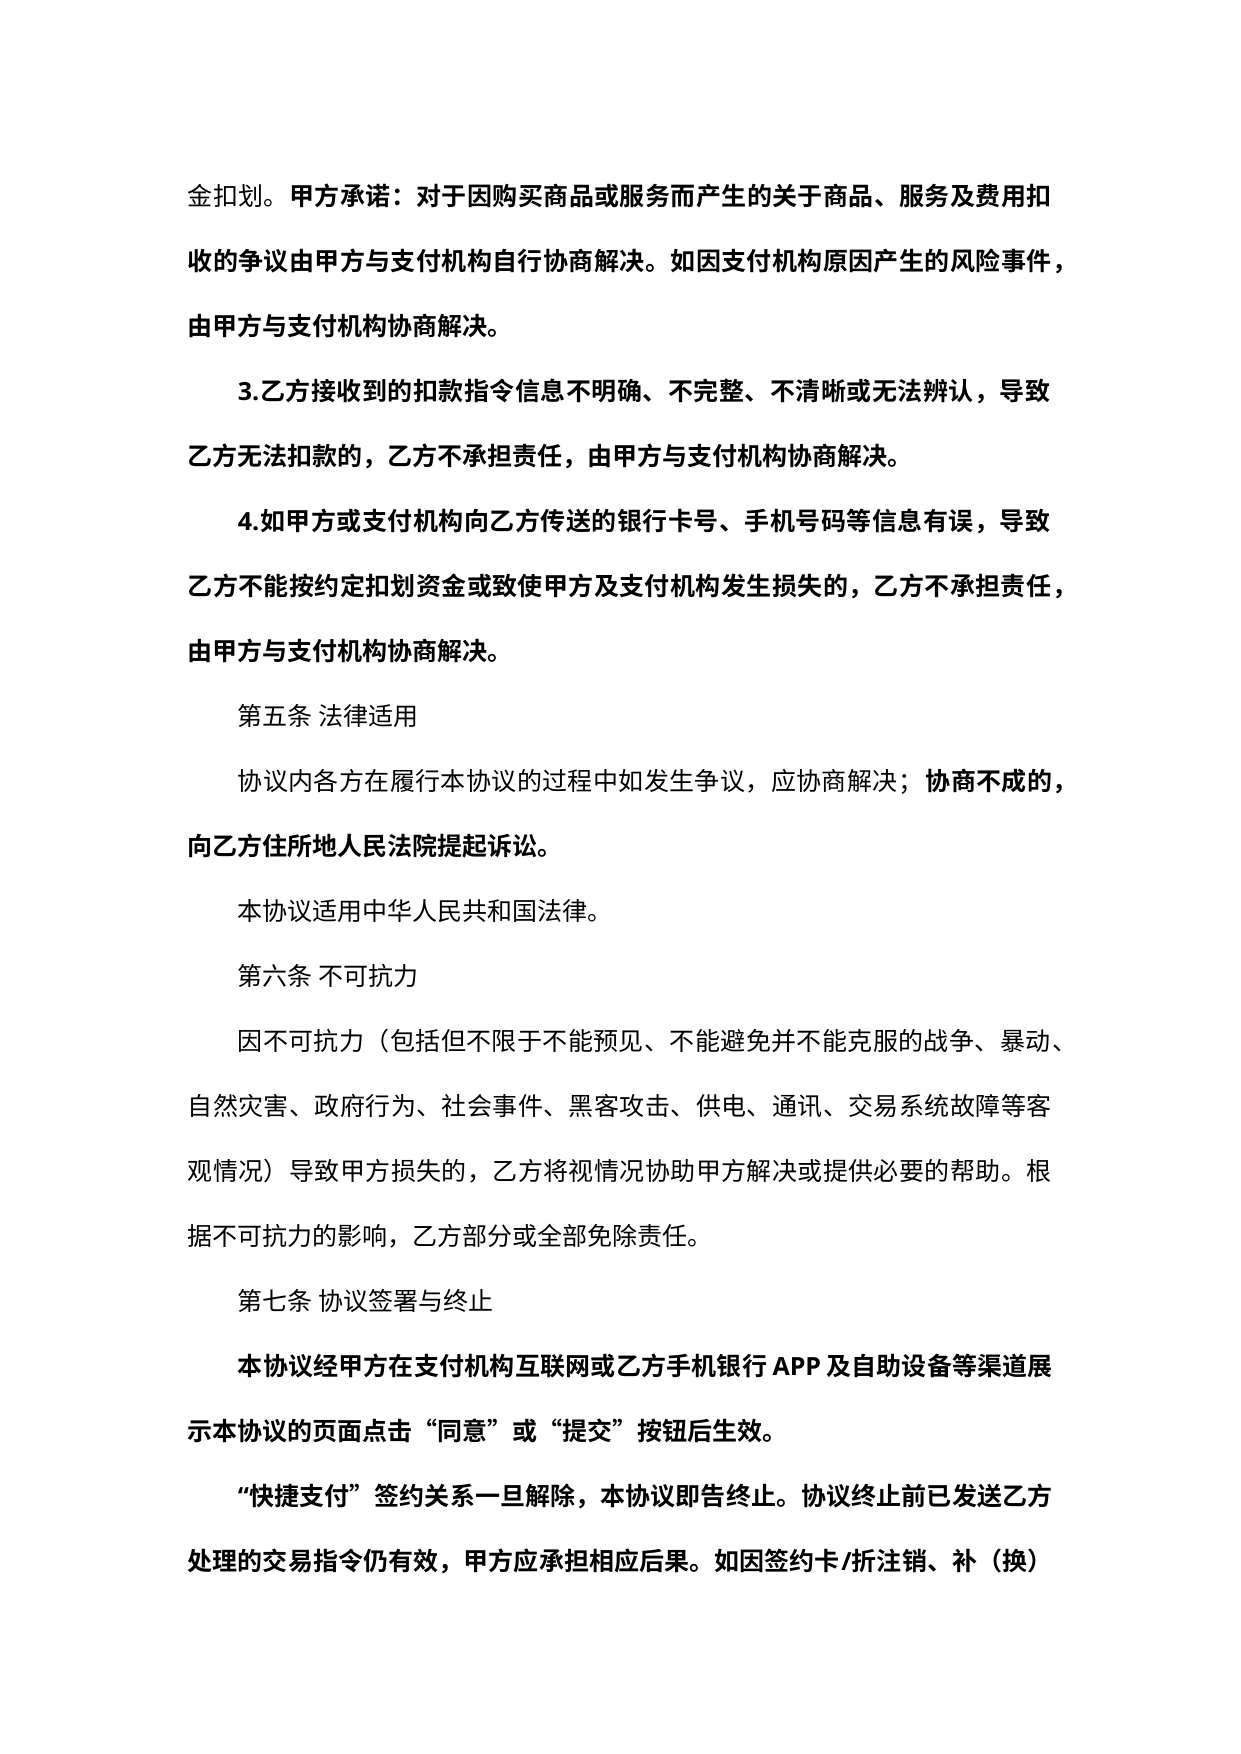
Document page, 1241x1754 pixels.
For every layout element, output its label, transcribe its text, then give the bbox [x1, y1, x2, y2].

text 本协议经甲方在支付机构互联网或乙方手机银行APP及自助设备等渠道展示本协议的页面点击“同意”或“提交”按钮后生效。 [187, 1332, 1053, 1462]
text 第七条 协议签署与终止 [187, 1267, 1053, 1332]
text 第六条 不可抗力 [187, 942, 1053, 1007]
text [187, 162, 1053, 357]
text 4.如甲方或支付机构向乙方传送的银行卡号、手机号码等信息有误，导致乙方不能按约定扣划资金或致使甲方及支付机构发生损失的，乙方不承担责任，由甲方与支付机构协商解决。 [187, 487, 1053, 682]
text 本协议适用中华人民共和国法律。 [187, 877, 1053, 942]
text 协议内各方在履行本协议的过程中如发生争议，应协商解决；协商不成的，向乙方住所地人民法院提起诉讼。 [187, 747, 1053, 877]
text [187, 1462, 1053, 1592]
text 因不可抗力（包括但不限于不能预见、不能避免并不能克服的战争、暴动、自然灾害、政府行为、社会事件、黑客攻击、供电、通讯、交易系统故障等客观情况）导致甲方损失的，乙方将视情况协助甲方解决或提供必要的帮助。根据不可抗力的影响，乙方部分或全部免除责任。 [187, 1007, 1053, 1267]
text 第五条 法律适用 [187, 682, 1053, 747]
text 3.乙方接收到的扣款指令信息不明确、不完整、不清晰或无法辨认，导致乙方无法扣款的，乙方不承担责任，由甲方与支付机构协商解决。 [187, 357, 1053, 487]
